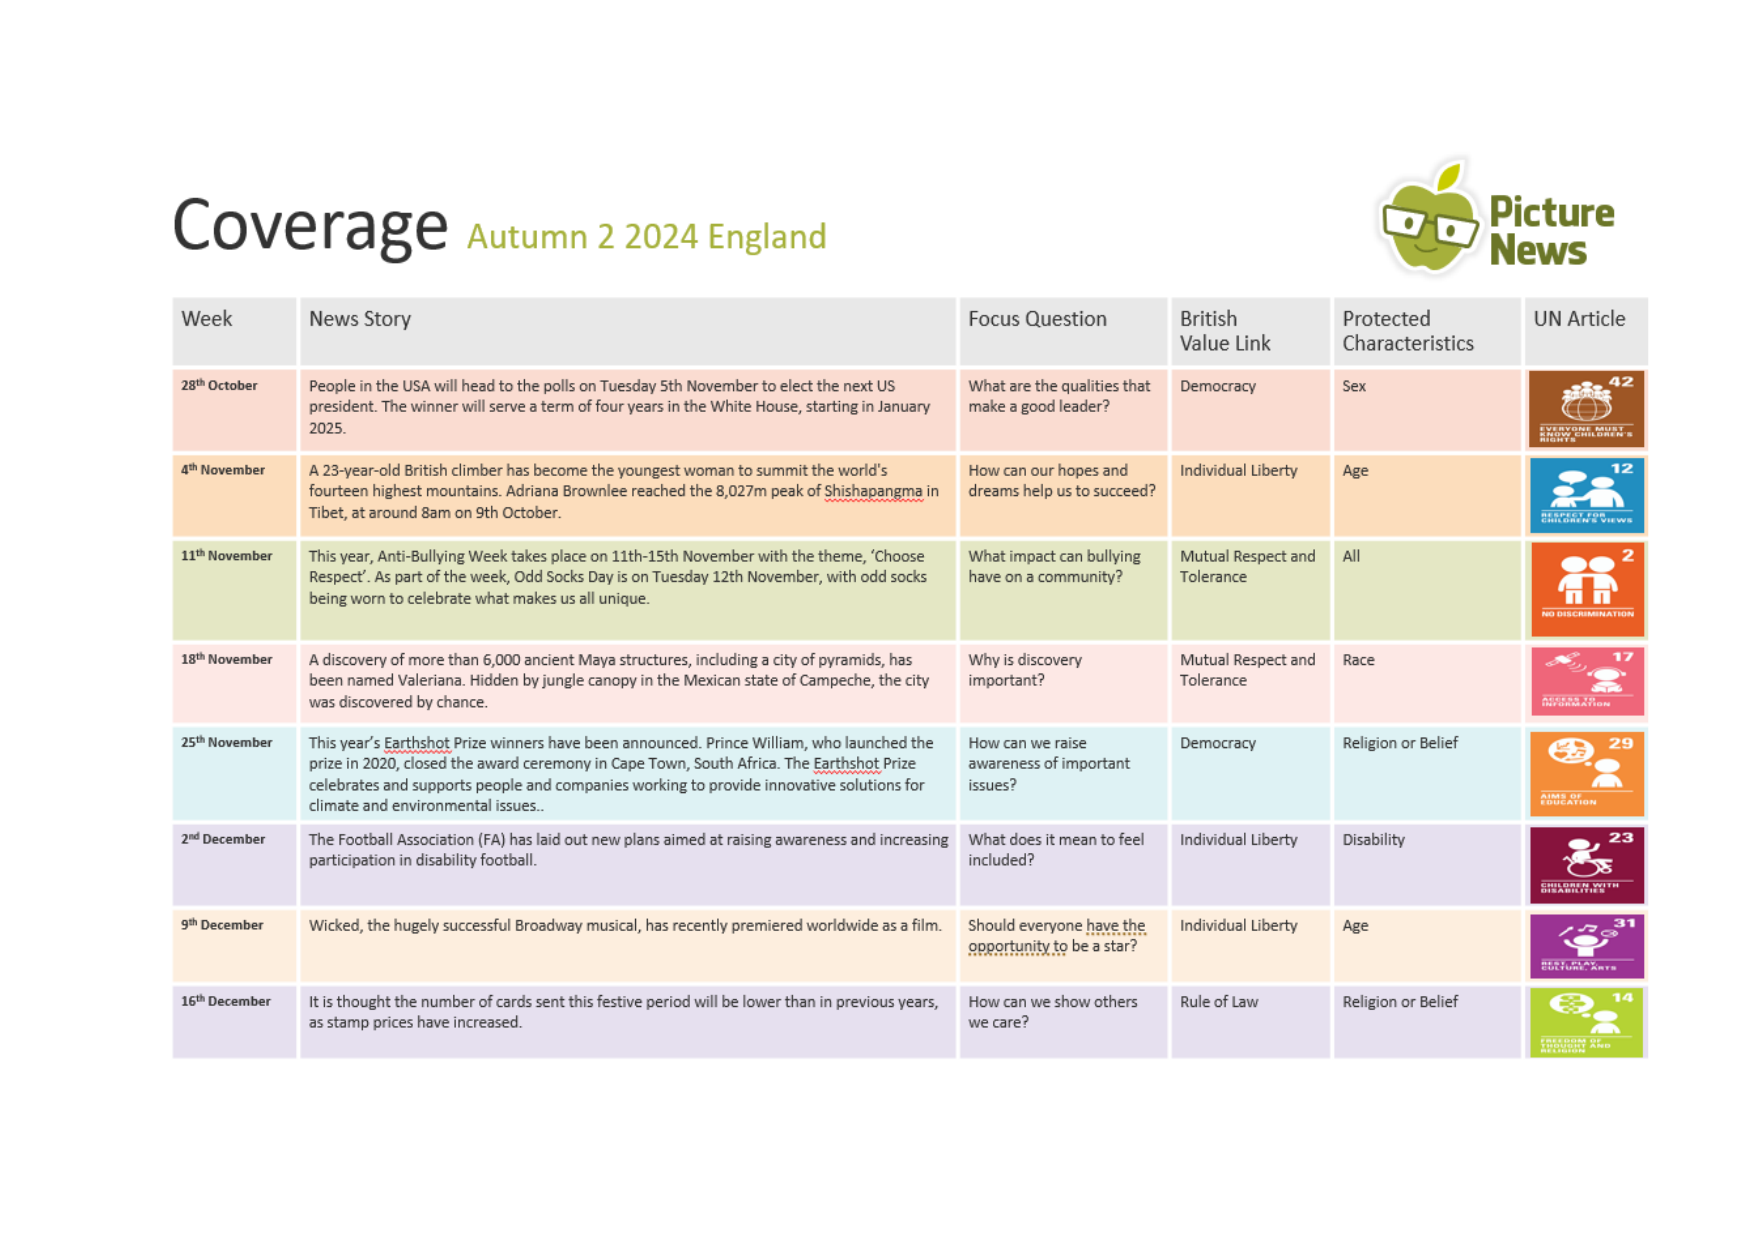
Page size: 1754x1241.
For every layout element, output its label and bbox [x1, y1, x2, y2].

picture [150, 150, 1664, 1091]
